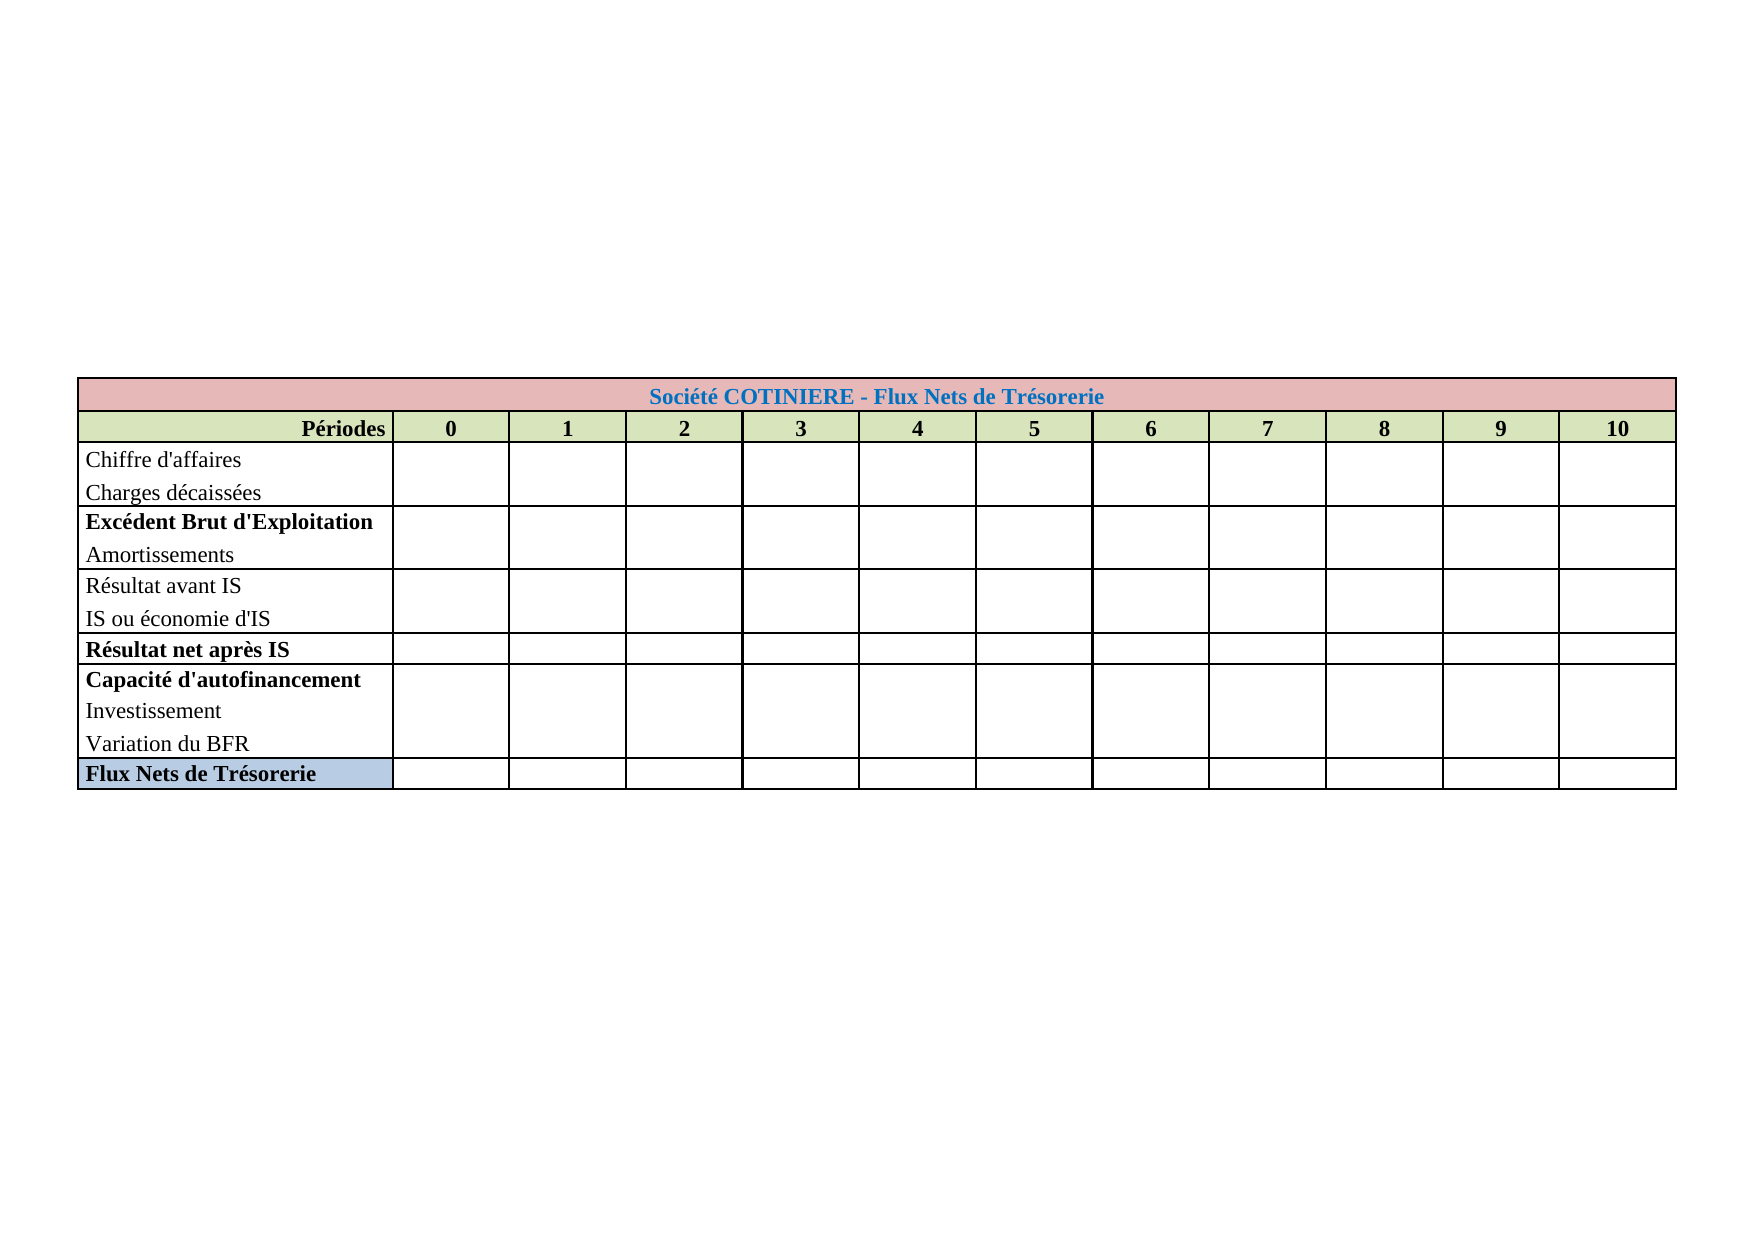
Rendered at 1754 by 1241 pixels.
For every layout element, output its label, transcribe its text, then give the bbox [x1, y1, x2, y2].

table_cell 6 [1094, 412, 1208, 441]
table_cell [394, 693, 508, 724]
table_cell [627, 507, 741, 535]
table_cell [394, 535, 508, 567]
table_cell [860, 535, 975, 567]
table_cell [1327, 693, 1442, 724]
table_cell [1210, 507, 1325, 535]
table_cell 10 [1560, 412, 1675, 441]
table_cell [1094, 472, 1208, 505]
table_cell [744, 693, 858, 724]
table_cell 0 [394, 412, 508, 441]
table_cell [1560, 535, 1675, 567]
table_header Société COTINIERE - Flux Nets de Trésorerie [79, 379, 1675, 410]
table_cell [510, 535, 625, 567]
table_cell [1094, 693, 1208, 724]
table_cell [1094, 759, 1208, 788]
table_cell [627, 599, 741, 632]
table_cell 3 [744, 412, 858, 441]
table_cell [1444, 472, 1558, 505]
table_cell [860, 724, 975, 757]
table_cell [394, 443, 508, 472]
table_cell Excédent Brut d'Exploitation [79, 507, 392, 535]
table_cell [1560, 599, 1675, 632]
table_cell [1560, 472, 1675, 505]
table_cell [1560, 724, 1675, 757]
table_cell [627, 472, 741, 505]
table_cell [1560, 693, 1675, 724]
table_cell [1210, 599, 1325, 632]
table_cell [977, 507, 1091, 535]
table_cell [394, 634, 508, 663]
table_cell [1094, 724, 1208, 757]
table_cell [510, 665, 625, 692]
table_cell [744, 535, 858, 567]
table_cell [510, 599, 625, 632]
table_cell [394, 570, 508, 599]
table_cell [860, 693, 975, 724]
table_cell [1210, 665, 1325, 692]
table_cell [977, 570, 1091, 599]
table_cell [1444, 634, 1558, 663]
table_cell [1327, 472, 1442, 505]
table_cell [510, 570, 625, 599]
table_cell 5 [977, 412, 1091, 441]
table_cell 4 [860, 412, 975, 441]
table_cell [860, 507, 975, 535]
table_cell [1094, 535, 1208, 567]
table_cell [627, 634, 741, 663]
table_cell [977, 724, 1091, 757]
table_cell Charges décaissées [79, 472, 392, 505]
table_cell [1444, 665, 1558, 692]
table_cell [1210, 443, 1325, 472]
table_cell [744, 759, 858, 788]
table_cell [1444, 759, 1558, 788]
table_cell [744, 472, 858, 505]
table_cell [1444, 724, 1558, 757]
table_cell 8 [1327, 412, 1442, 441]
table_cell [394, 472, 508, 505]
table_cell [394, 665, 508, 692]
table_cell [1210, 724, 1325, 757]
table_cell [860, 634, 975, 663]
table_cell [1444, 443, 1558, 472]
table_cell [977, 535, 1091, 567]
table_cell [627, 535, 741, 567]
table_cell [744, 570, 858, 599]
table_cell [1327, 570, 1442, 599]
table_cell [1210, 693, 1325, 724]
table_cell [744, 443, 858, 472]
table_cell 7 [1210, 412, 1325, 441]
table_cell 9 [1444, 412, 1558, 441]
table_cell [627, 724, 741, 757]
table_cell [1210, 759, 1325, 788]
table_cell [627, 665, 741, 692]
table_cell [744, 665, 858, 692]
table_cell [1444, 507, 1558, 535]
table_cell Périodes [79, 412, 392, 441]
table_cell [860, 759, 975, 788]
table_cell Amortissements [79, 535, 392, 567]
table_cell [1094, 570, 1208, 599]
table_cell [977, 634, 1091, 663]
table_cell [510, 472, 625, 505]
table_cell [1327, 535, 1442, 567]
table_cell [510, 443, 625, 472]
table_cell [1444, 693, 1558, 724]
table_cell [510, 759, 625, 788]
table_cell [1444, 599, 1558, 632]
table_cell [627, 443, 741, 472]
table_cell [394, 724, 508, 757]
table_cell [744, 599, 858, 632]
table_cell [744, 724, 858, 757]
table_cell Résultat net après IS [79, 634, 392, 663]
table_cell [860, 599, 975, 632]
table_cell [1560, 570, 1675, 599]
table_cell [510, 634, 625, 663]
table_cell [860, 665, 975, 692]
table_cell [510, 724, 625, 757]
table_cell [1094, 599, 1208, 632]
table_cell [1094, 443, 1208, 472]
table_cell [860, 570, 975, 599]
table_cell [1210, 472, 1325, 505]
table_cell [1210, 634, 1325, 663]
table_cell 1 [510, 412, 625, 441]
table_cell [1560, 759, 1675, 788]
table_cell [1327, 507, 1442, 535]
table_cell [510, 507, 625, 535]
table_cell [1560, 634, 1675, 663]
table_cell [1210, 535, 1325, 567]
table_cell [1327, 724, 1442, 757]
table_cell [1327, 759, 1442, 788]
table_cell [1094, 665, 1208, 692]
table_cell [1560, 443, 1675, 472]
table_cell Variation du BFR [79, 724, 392, 757]
table_cell [627, 759, 741, 788]
table_cell [744, 634, 858, 663]
table_cell [394, 759, 508, 788]
table_cell [510, 693, 625, 724]
table_cell Résultat avant IS [79, 570, 392, 599]
table_cell 2 [627, 412, 741, 441]
table_cell [394, 507, 508, 535]
table_cell Investissement [79, 693, 392, 724]
table_cell [1560, 507, 1675, 535]
table_cell Chiffre d'affaires [79, 443, 392, 472]
table_cell [860, 472, 975, 505]
table_cell Flux Nets de Trésorerie [79, 759, 392, 788]
table_cell [1210, 570, 1325, 599]
table_cell [1327, 443, 1442, 472]
table_cell Capacité d'autofinancement [79, 665, 392, 692]
table_cell [744, 507, 858, 535]
table_cell [977, 759, 1091, 788]
table_cell [1094, 507, 1208, 535]
table_cell [1444, 535, 1558, 567]
table_cell [977, 443, 1091, 472]
table_cell [977, 472, 1091, 505]
table_cell [977, 665, 1091, 692]
table_cell [1094, 634, 1208, 663]
table_cell [1327, 665, 1442, 692]
table_cell IS ou économie d'IS [79, 599, 392, 632]
table_cell [1560, 665, 1675, 692]
table_cell [977, 599, 1091, 632]
table_cell [627, 570, 741, 599]
table_cell [1327, 634, 1442, 663]
table_cell [1327, 599, 1442, 632]
table_cell [627, 693, 741, 724]
table_cell [977, 693, 1091, 724]
table_cell [1444, 570, 1558, 599]
table_cell [394, 599, 508, 632]
table_cell [860, 443, 975, 472]
